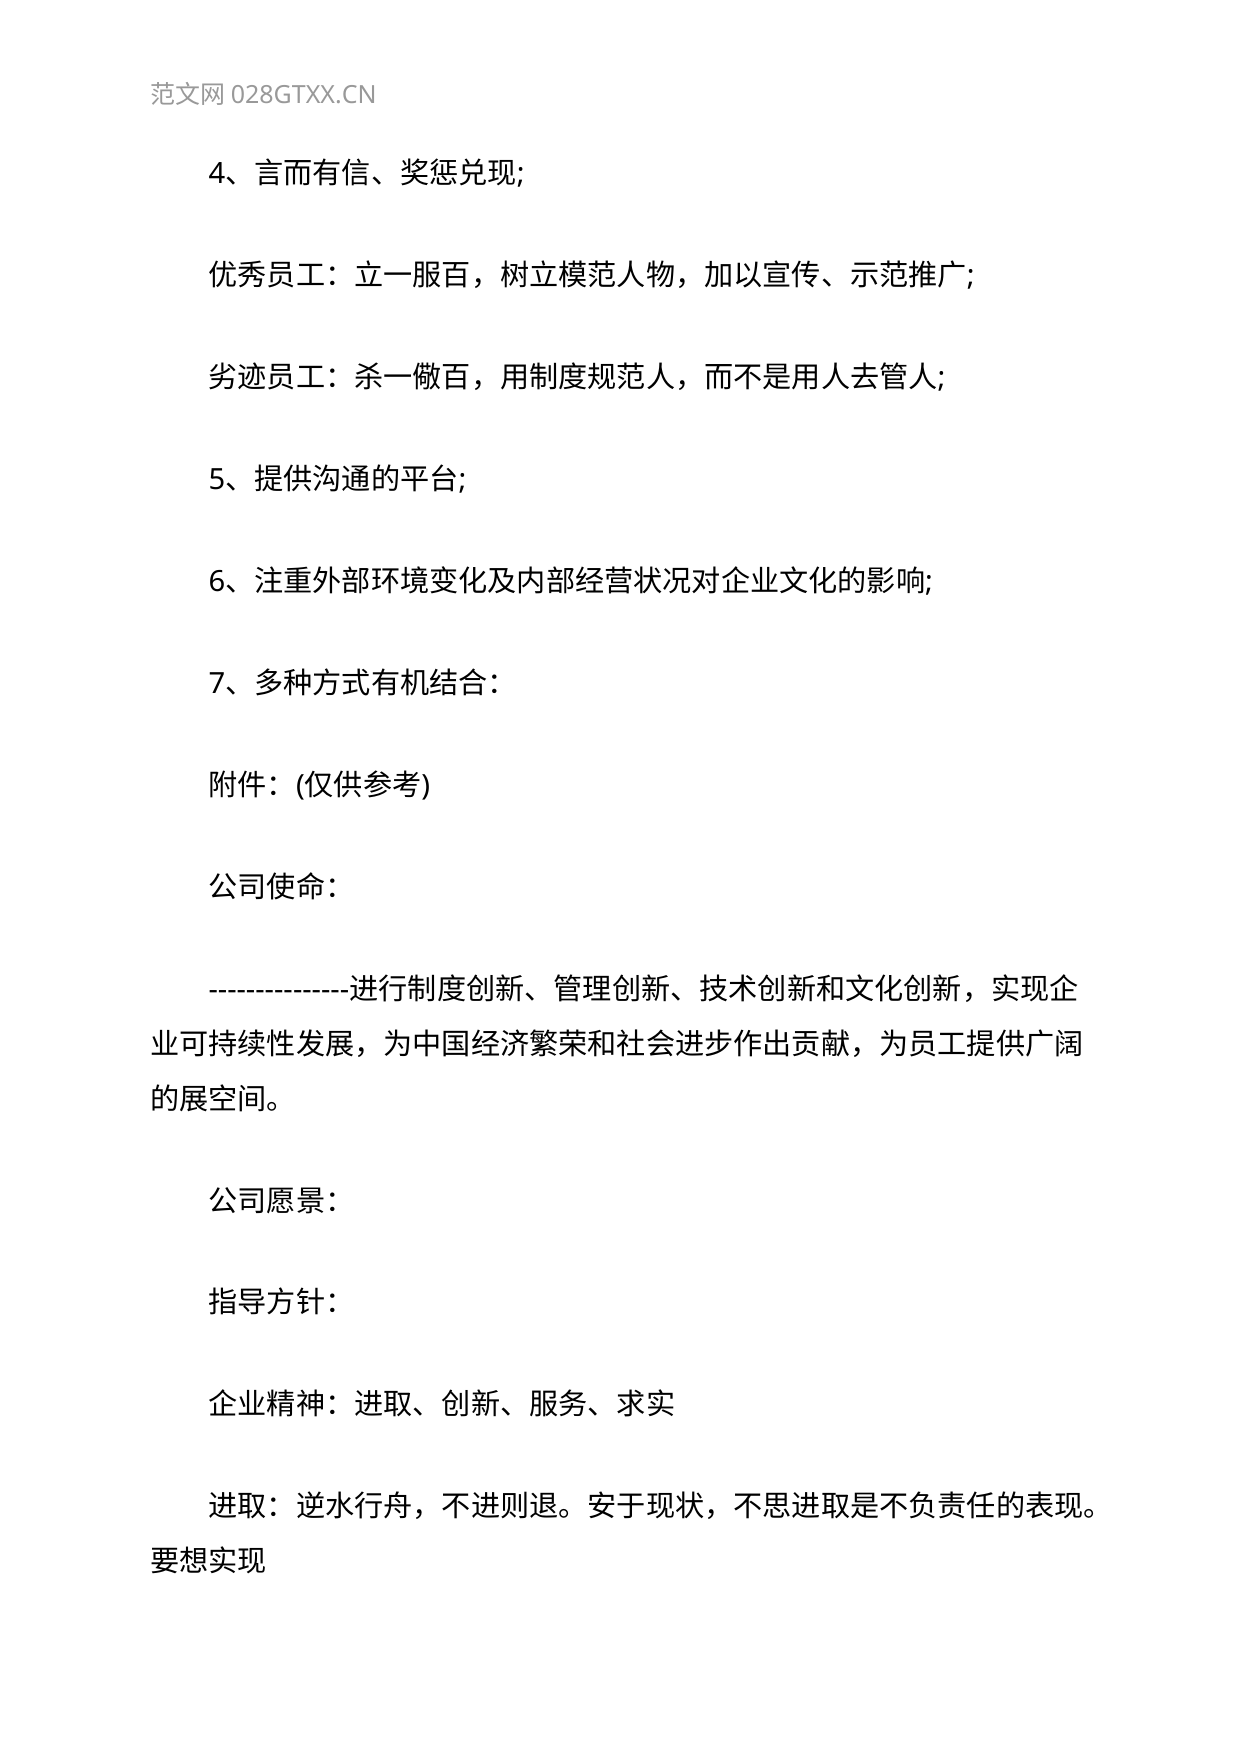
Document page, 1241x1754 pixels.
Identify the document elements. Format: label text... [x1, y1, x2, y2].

text 公司使命： [150, 864, 1090, 906]
text 进取：逆水行舟，不进则退。安于现状，不思进取是不负责任的表现。要想实现 [150, 1483, 1090, 1580]
text 指导方针： [150, 1279, 1090, 1321]
text 6、注重外部环境变化及内部经营状况对企业文化的影响; [150, 558, 1090, 600]
text 企业精神：进取、创新、服务、求实 [150, 1381, 1090, 1423]
text 优秀员工：立一服百，树立模范人物，加以宣传、示范推广; [150, 252, 1090, 294]
text 劣迹员工：杀一儆百，用制度规范人，而不是用人去管人; [150, 354, 1090, 396]
text 4、言而有信、奖惩兑现; [150, 150, 1090, 192]
text 5、提供沟通的平台; [150, 456, 1090, 498]
text 7、多种方式有机结合： [150, 660, 1090, 702]
text 公司愿景： [150, 1177, 1090, 1219]
text 附件：(仅供参考) [150, 762, 1090, 804]
text ---------------进行制度创新、管理创新、技术创新和文化创新，实现企业可持续性发展，为中国经济繁荣和社会进步作出贡献，为员工提供广阔的展空间。 [150, 966, 1090, 1118]
